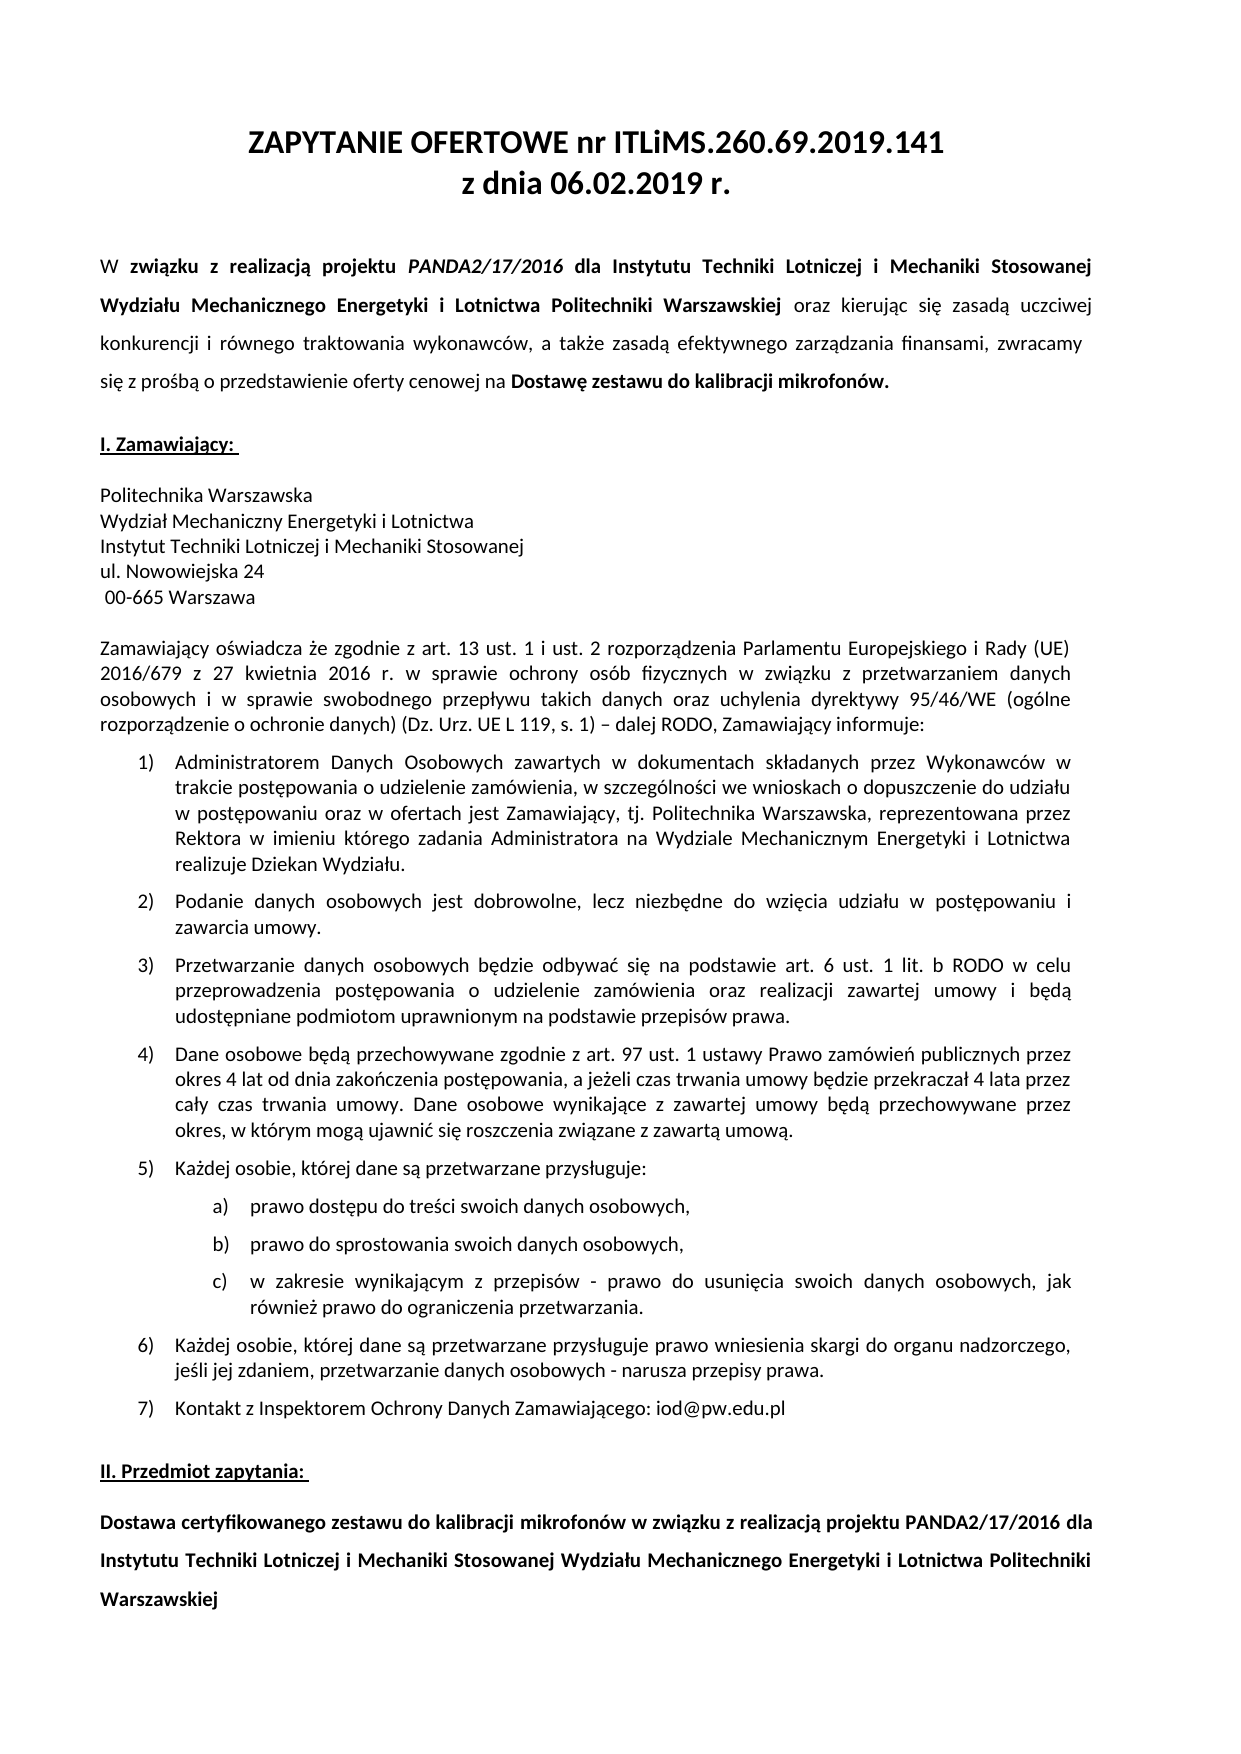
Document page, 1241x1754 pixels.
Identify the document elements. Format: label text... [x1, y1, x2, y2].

list Administratorem Danych Osobowych zawartych w dokumentach składanych przez Wykonawców w trakcie postępowania o udzielenie zamówienia, w szczególności we wnioskach o dopuszczenie do udziału w postępowaniu oraz w ofertach jest Zamawiający, tj. Politechnika Warszawska, reprezentowana przez Rektora w imieniu którego zadania Administratora na Wydziale Mechanicznym Energetyki i Lotnictwa realizuje Dziekan Wydziału. [137, 749, 1073, 876]
list Podanie danych osobowych jest dobrowolne, lecz niezbędne do wzięcia udziału w postępowaniu i zawarcia umowy. [137, 889, 1073, 939]
list prawo do sprostowania swoich danych osobowych, [212, 1231, 1073, 1256]
text 00-665 Warszawa [100, 584, 1093, 609]
text Instytut Techniki Lotniczej i Mechaniki Stosowanej [100, 533, 1093, 559]
text I. Zamawiający: [100, 432, 1093, 457]
text Wydział Mechaniczny Energetyki i Lotnictwa [100, 508, 1093, 533]
text ZAPYTANIE OFERTOWE nr ITLiMS.260.69.2019.141 z dnia 06.02.2019 r. [100, 121, 1093, 203]
text Zamawiający oświadcza że zgodnie z art. 13 ust. 1 i ust. 2 rozporządzenia Parlamentu Europejskiego i Rady (UE) 2016/679 z 27 kwietnia 2016 r. w sprawie ochrony osób fizycznych w związku z przetwarzaniem danych osobowych i w sprawie swobodnego przepływu takich danych oraz uchylenia dyrektywy 95/46/WE (ogólne rozporządzenie o ochronie danych) (Dz. Urz. UE L 119, s. 1) – dalej RODO, Zamawiający informuje: [100, 635, 1073, 737]
list Dane osobowe będą przechowywane zgodnie z art. 97 ust. 1 ustawy Prawo zamówień publicznych przez okres 4 lat od dnia zakończenia postępowania, a jeżeli czas trwania umowy będzie przekraczał 4 lata przez cały czas trwania umowy. Dane osobowe wynikające z zawartej umowy będą przechowywane przez okres, w którym mogą ujawnić się roszczenia związane z zawartą umową. [137, 1041, 1073, 1142]
text II. Przedmiot zapytania: [100, 1459, 1093, 1484]
list Każdej osobie, której dane są przetwarzane przysługuje prawo wniesienia skargi do organu nadzorczego, jeśli jej zdaniem, przetwarzanie danych osobowych - narusza przepisy prawa. [137, 1332, 1073, 1383]
list w zakresie wynikającym z przepisów - prawo do usunięcia swoich danych osobowych, jak również prawo do ograniczenia przetwarzania. [212, 1269, 1073, 1319]
list prawo dostępu do treści swoich danych osobowych, [212, 1193, 1073, 1218]
list Każdej osobie, której dane są przetwarzane przysługuje: [137, 1155, 1073, 1180]
text Politechnika Warszawska [100, 482, 1093, 508]
text Dostawa certyfikowanego zestawu do kalibracji mikrofonów w związku z realizacją projektu PANDA2/17/2016 dla Instytutu Techniki Lotniczej i Mechaniki Stosowanej Wydziału Mechanicznego Energetyki i Lotnictwa Politechniki Warszawskiej [100, 1509, 1093, 1611]
text W związku z realizacją projektu PANDA2/17/2016 dla Instytutu Techniki Lotniczej i Mechaniki Stosowanej Wydziału Mechanicznego Energetyki i Lotnictwa Politechniki Warszawskiej oraz kierując się zasadą uczciwej konkurencji i równego traktowania wykonawców, a także zasadą efektywnego zarządzania finansami, zwracamy się z prośbą o przedstawienie oferty cenowej na Dostawę zestawu do kalibracji mikrofonów. [100, 254, 1093, 393]
list Przetwarzanie danych osobowych będzie odbywać się na podstawie art. 6 ust. 1 lit. b RODO w celu przeprowadzenia postępowania o udzielenie zamówienia oraz realizacji zawartej umowy i będą udostępniane podmiotom uprawnionym na podstawie przepisów prawa. [137, 952, 1073, 1028]
list Kontakt z Inspektorem Ochrony Danych Zamawiającego: iod@pw.edu.pl [137, 1395, 1073, 1421]
text ul. Nowowiejska 24 [100, 559, 1093, 584]
